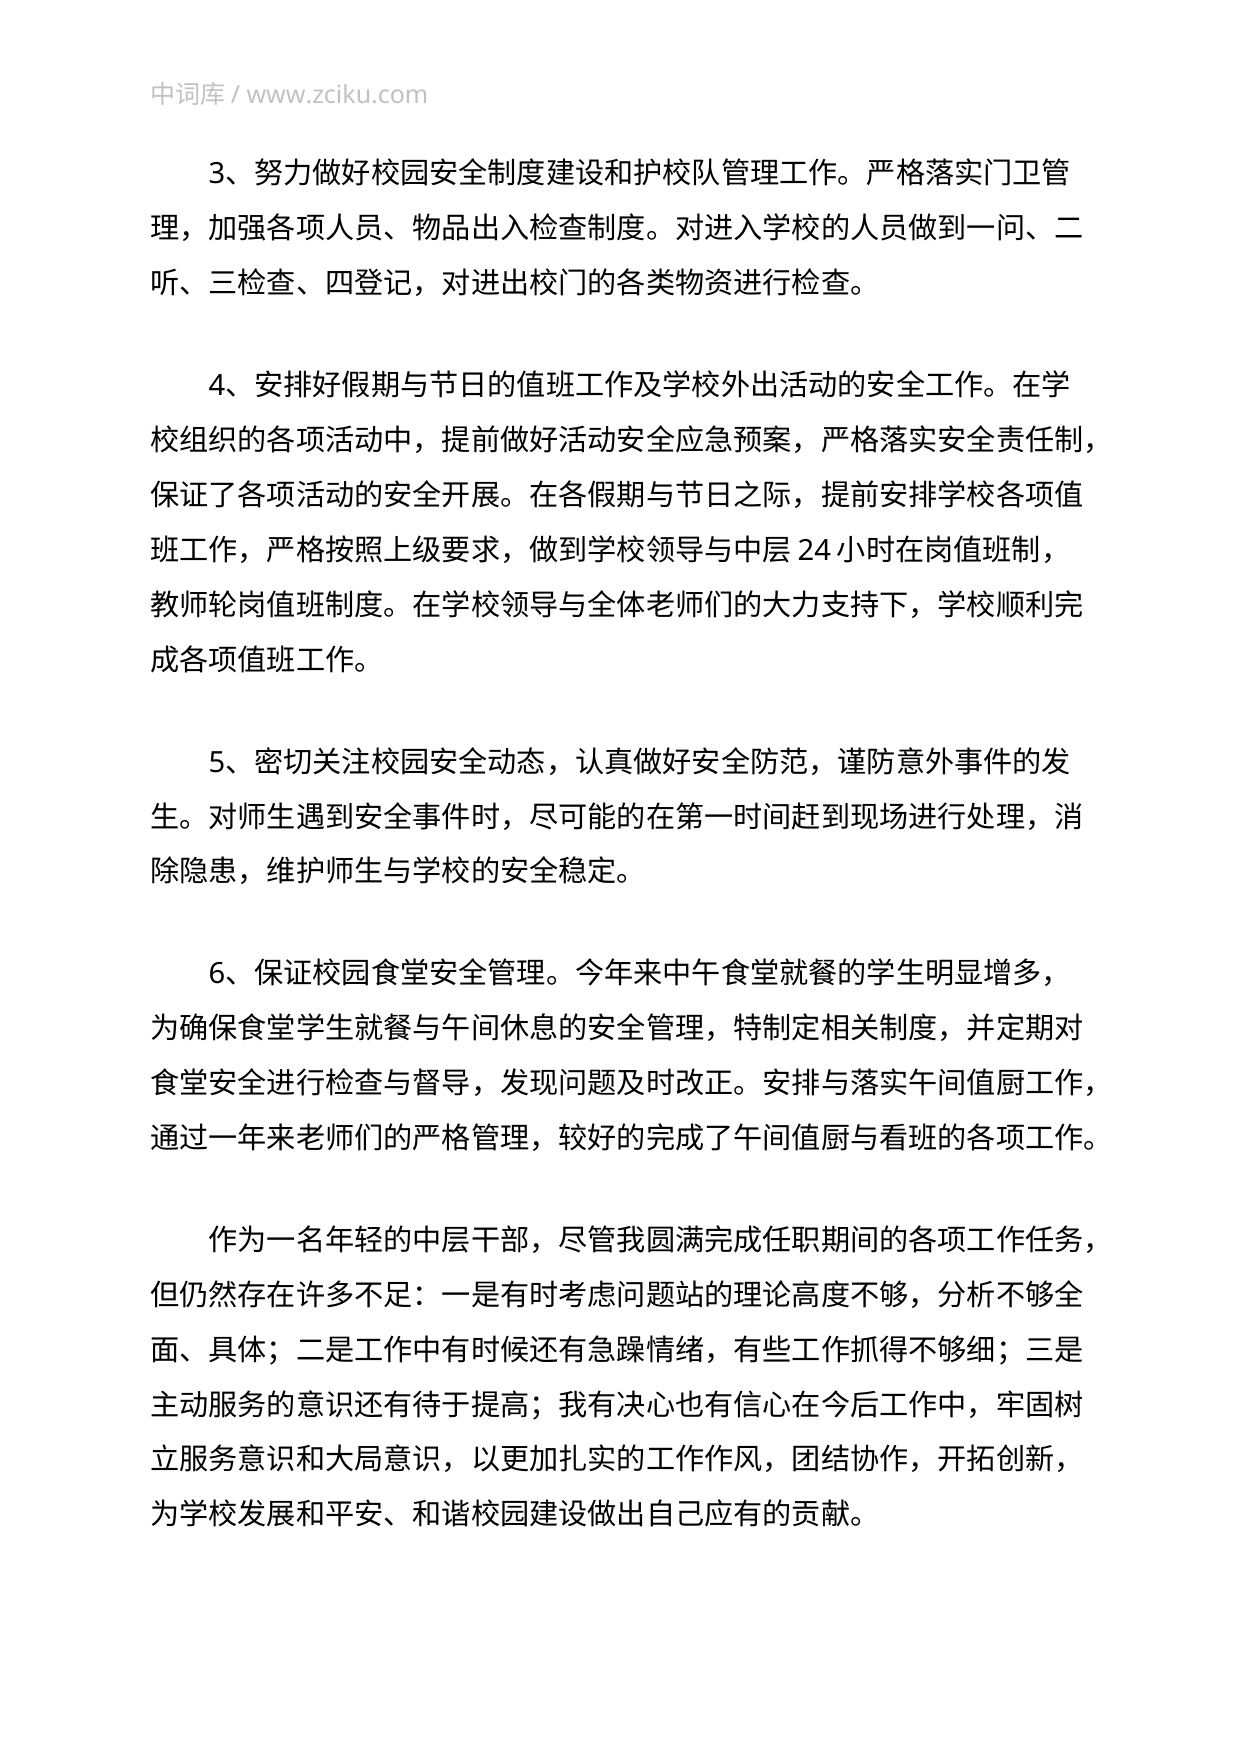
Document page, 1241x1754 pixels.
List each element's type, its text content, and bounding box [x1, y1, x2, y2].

text 5、密切关注校园安全动态，认真做好安全防范，谨防意外事件的发生。对师生遇到安全事件时，尽可能的在第一时间赶到现场进行处理，消除隐患，维护师生与学校的安全稳定。 [150, 738, 1090, 890]
text 3、努力做好校园安全制度建设和护校队管理工作。严格落实门卫管理，加强各项人员、物品出入检查制度。对进入学校的人员做到一问、二听、三检查、四登记，对进出校门的各类物资进行检查。 [150, 150, 1090, 302]
text 4、安排好假期与节日的值班工作及学校外出活动的安全工作。在学校组织的各项活动中，提前做好活动安全应急预案，严格落实安全责任制，保证了各项活动的安全开展。在各假期与节日之际，提前安排学校各项值班工作，严格按照上级要求，做到学校领导与中层24小时在岗值班制，教师轮岗值班制度。在学校领导与全体老师们的大力支持下，学校顺利完成各项值班工作。 [150, 362, 1090, 679]
text 作为一名年轻的中层干部，尽管我圆满完成任职期间的各项工作任务，但仍然存在许多不足：一是有时考虑问题站的理论高度不够，分析不够全面、具体；二是工作中有时候还有急躁情绪，有些工作抓得不够细；三是主动服务的意识还有待于提高；我有决心也有信心在今后工作中，牢固树立服务意识和大局意识，以更加扎实的工作作风，团结协作，开拓创新，为学校发展和平安、和谐校园建设做出自己应有的贡献。 [150, 1216, 1090, 1533]
text 6、保证校园食堂安全管理。今年来中午食堂就餐的学生明显增多，为确保食堂学生就餐与午间休息的安全管理，特制定相关制度，并定期对食堂安全进行检查与督导，发现问题及时改正。安排与落实午间值厨工作，通过一年来老师们的严格管理，较好的完成了午间值厨与看班的各项工作。 [150, 950, 1090, 1157]
